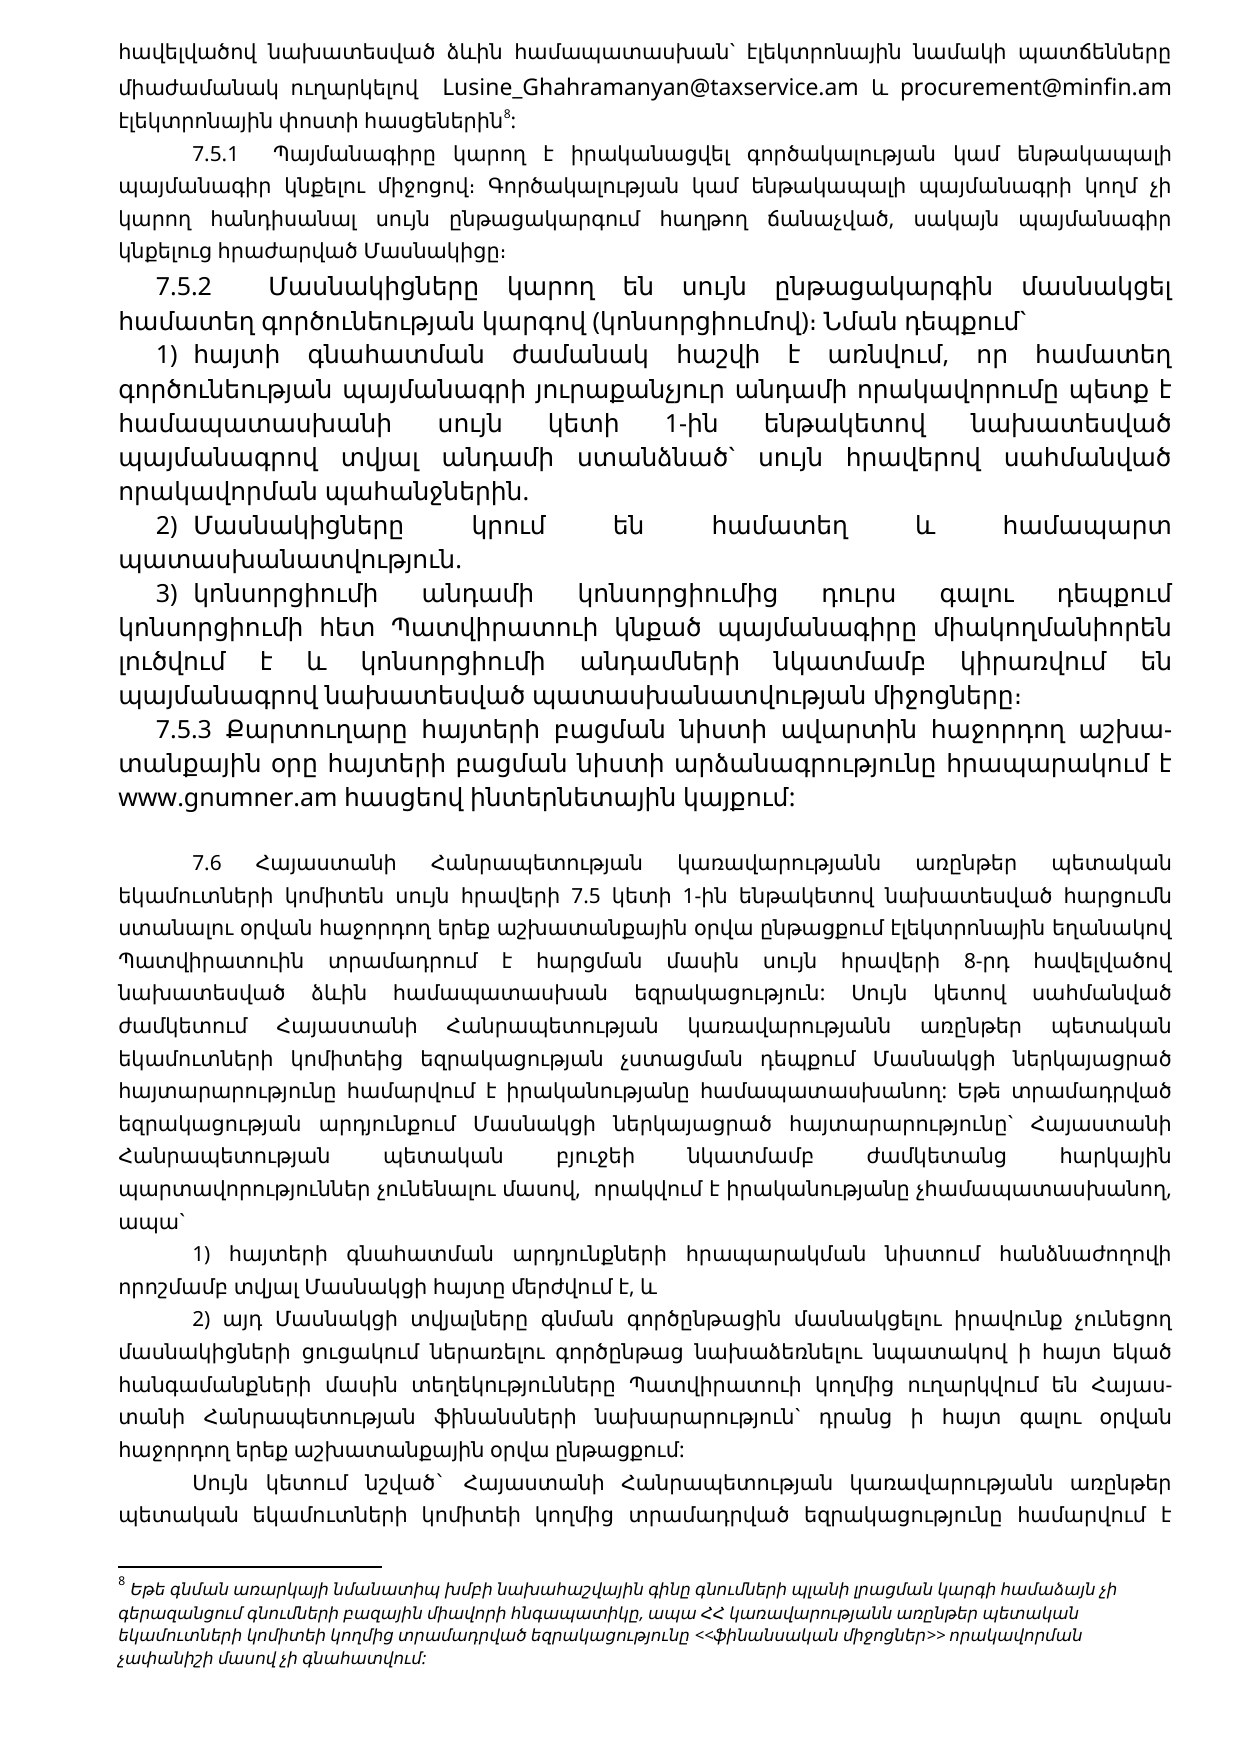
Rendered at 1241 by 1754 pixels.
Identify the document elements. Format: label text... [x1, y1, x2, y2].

text 7.6 Հայաստանի Հանրապետության կառավարությանն առընթեր պետական եկամուտների կոմիտեն սույն հրավերի 7.5 կետի 1-ին ենթակետով նախատեսված հարցումն ստանալու օրվան հաջորդող երեք աշխատանքային օրվա ընթացքում էլեկտրոնային եղանակով Պատվիրատուին տրամադրում է հարցման մասին սույն հրավերի 8-րդ հավելվածով նախատեսված ձևին համապատասխան եզրակացություն: Սույն կետով սահմանված ժամկետում Հայաստանի Հանրապետության կառավարությանն առընթեր պետական եկամուտների կոմիտեից եզրակացության չստացման դեպքում Մասնակցի ներկայացրած հայտարարությունը համարվում է իրականությանը համապատասխանող: Եթե տրամադրված եզրակացության արդյունքում Մասնակցի ներկայացրած հայտարարությունը` Հայաստանի Հանրապետության պետական բյուջեի նկատմամբ ժամկետանց հարկային պարտավորություններ չունենալու մասով, որակվում է իրականությանը չհամապատասխանող, ապա` [118, 848, 1172, 1235]
text 1) հայտի գնահատման ժամանակ հաշվի է առնվում, որ համատեղ գործունեության պայմանագրի յուրաքանչյուր անդամի որակավորումը պետք է համապատասխանի սույն կետի 1-ին ենթակետով նախատեսված պայմանագրով տվյալ անդամի ստանձնած` սույն հրավերով սահմանված որակավորման պահանջներին. [118, 337, 1172, 507]
text 3) կոնսորցիումի անդամի կոնսորցիումից դուրս գալու դեպքում կոնսորցիումի հետ Պատվիրատուի կնքած պայմանագիրը միակողմանիորեն լուծվում է և կոնսորցիումի անդամների նկատմամբ կիրառվում են պայմանագրով նախատեսված պատասխանատվության միջոցները։ [118, 576, 1172, 712]
text 7.5.2 Մասնակիցները կարող են սույն ընթացակարգին մասնակցել համատեղ գործունեության կարգով (կոնսորցիումով)։ Նման դեպքում` [118, 269, 1172, 337]
text 2) Մասնակիցները կրում են համատեղ և համապարտ պատասխանատվություն. [118, 507, 1172, 576]
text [118, 37, 1172, 134]
text 7.5.3 Քարտուղարը հայտերի բացման նիստի ավարտին հաջորդող աշխատանքային օրը հայտերի բացման նիստի արձանագրությունը հրապարակում է www.gnumner.am հասցեով ինտերնետային կայքում: [118, 712, 1172, 814]
text 2) այդ Մասնակցի տվյալները գնման գործընթացին մասնակցելու իրավունք չունեցող մասնակիցների ցուցակում ներառելու գործընթաց նախաձեռնելու նպատակով ի հայտ եկած հանգամանքների մասին տեղեկությունները Պատվիրատուի կողմից ուղարկվում են Հայաստանի Հանրապետության ֆինանսների նախարարություն` դրանց ի հայտ գալու օրվան հաջորդող երեք աշխատանքային օրվա ընթացքում: [118, 1304, 1172, 1463]
text 1) հայտերի գնահատման արդյունքների հրապարակման նիստում հանձնաժողովի որոշմամբ տվյալ Մասնակցի հայտը մերժվում է, և [118, 1239, 1172, 1300]
text 7.5.1 Պայմանագիրը կարող է իրականացվել գործակալության կամ ենթակապալի պայմանագիր կնքելու միջոցով։ Գործակալության կամ ենթակապալի պայմանագրի կողմ չի կարող հանդիսանալ սույն ընթացակարգում հաղթող ճանաչված, սակայն պայմանագիր կնքելուց հրաժարված Մասնակիցը։ [118, 139, 1172, 265]
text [118, 1468, 1172, 1529]
